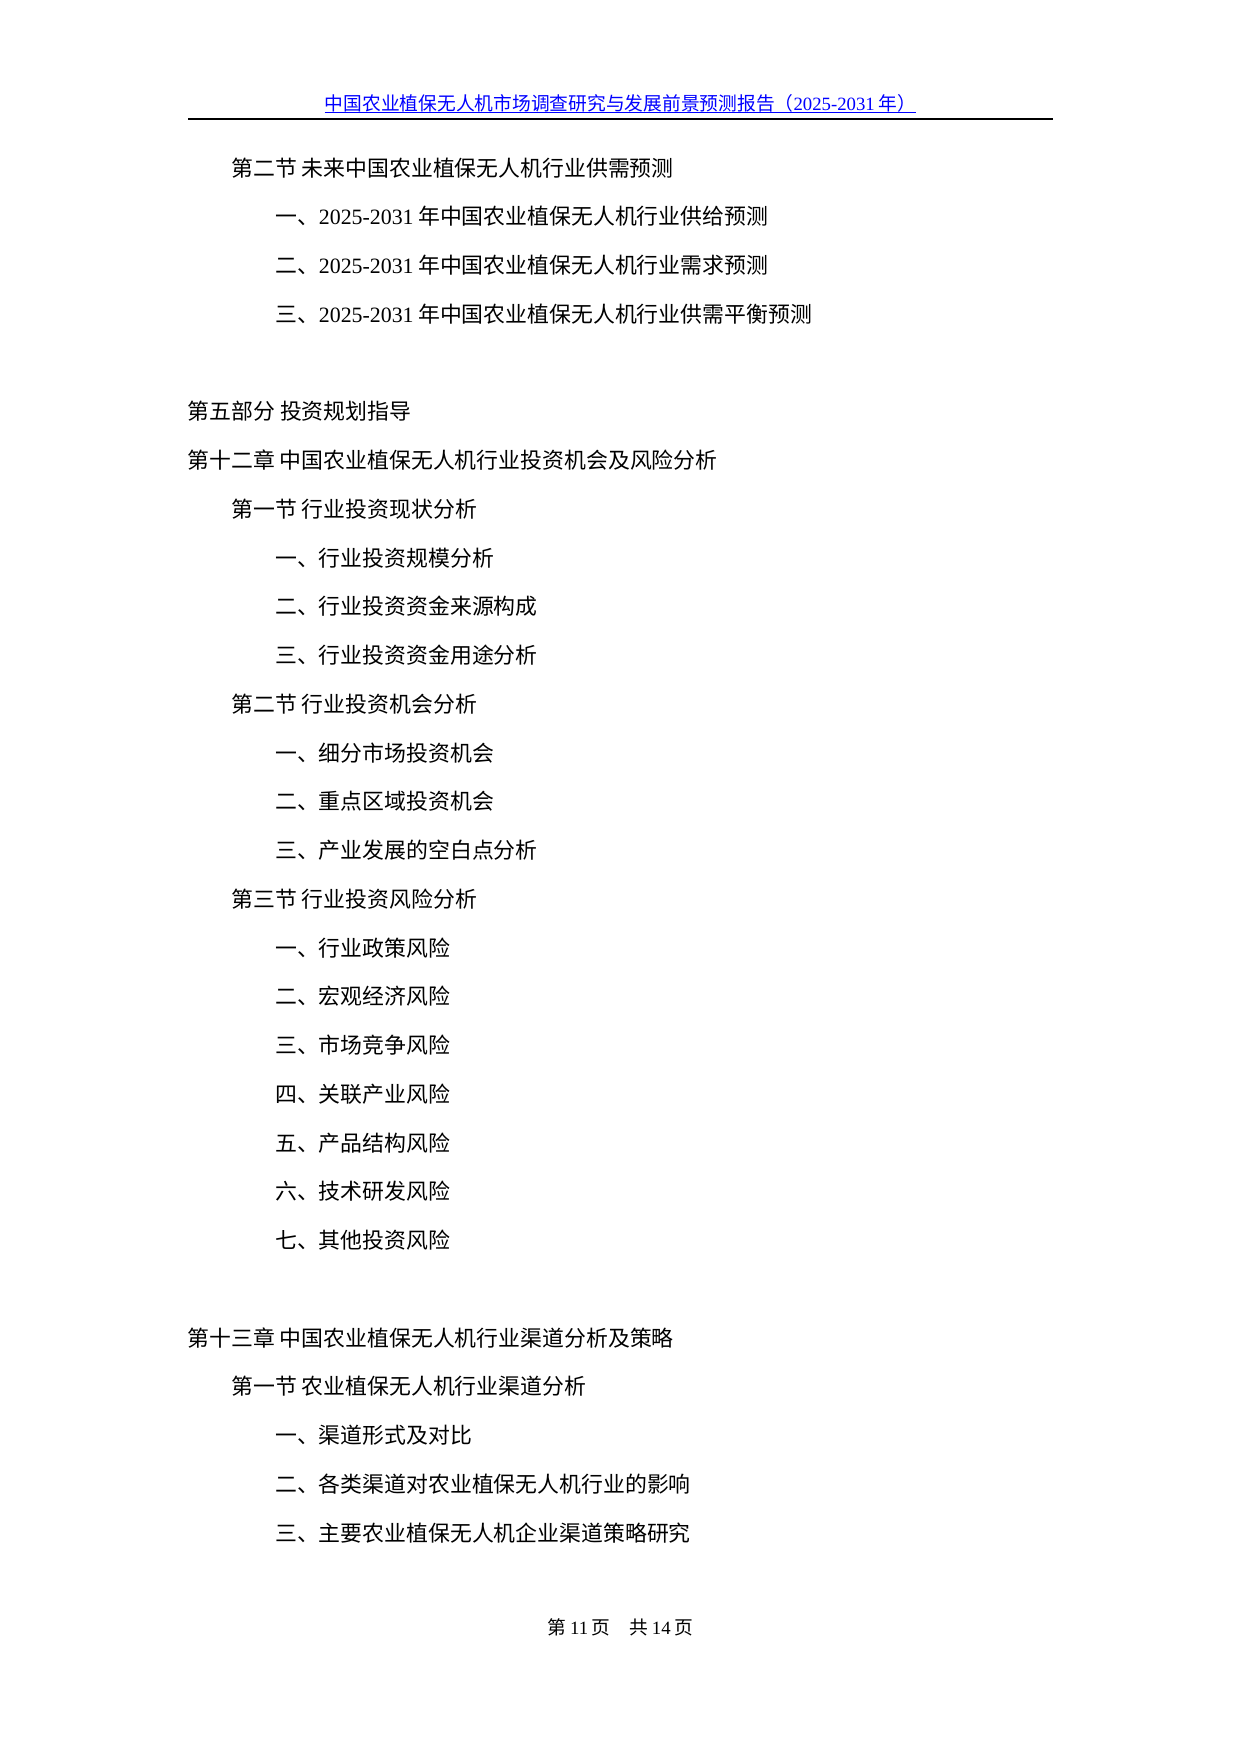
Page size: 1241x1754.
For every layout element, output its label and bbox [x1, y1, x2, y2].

text [187, 150, 1053, 1548]
